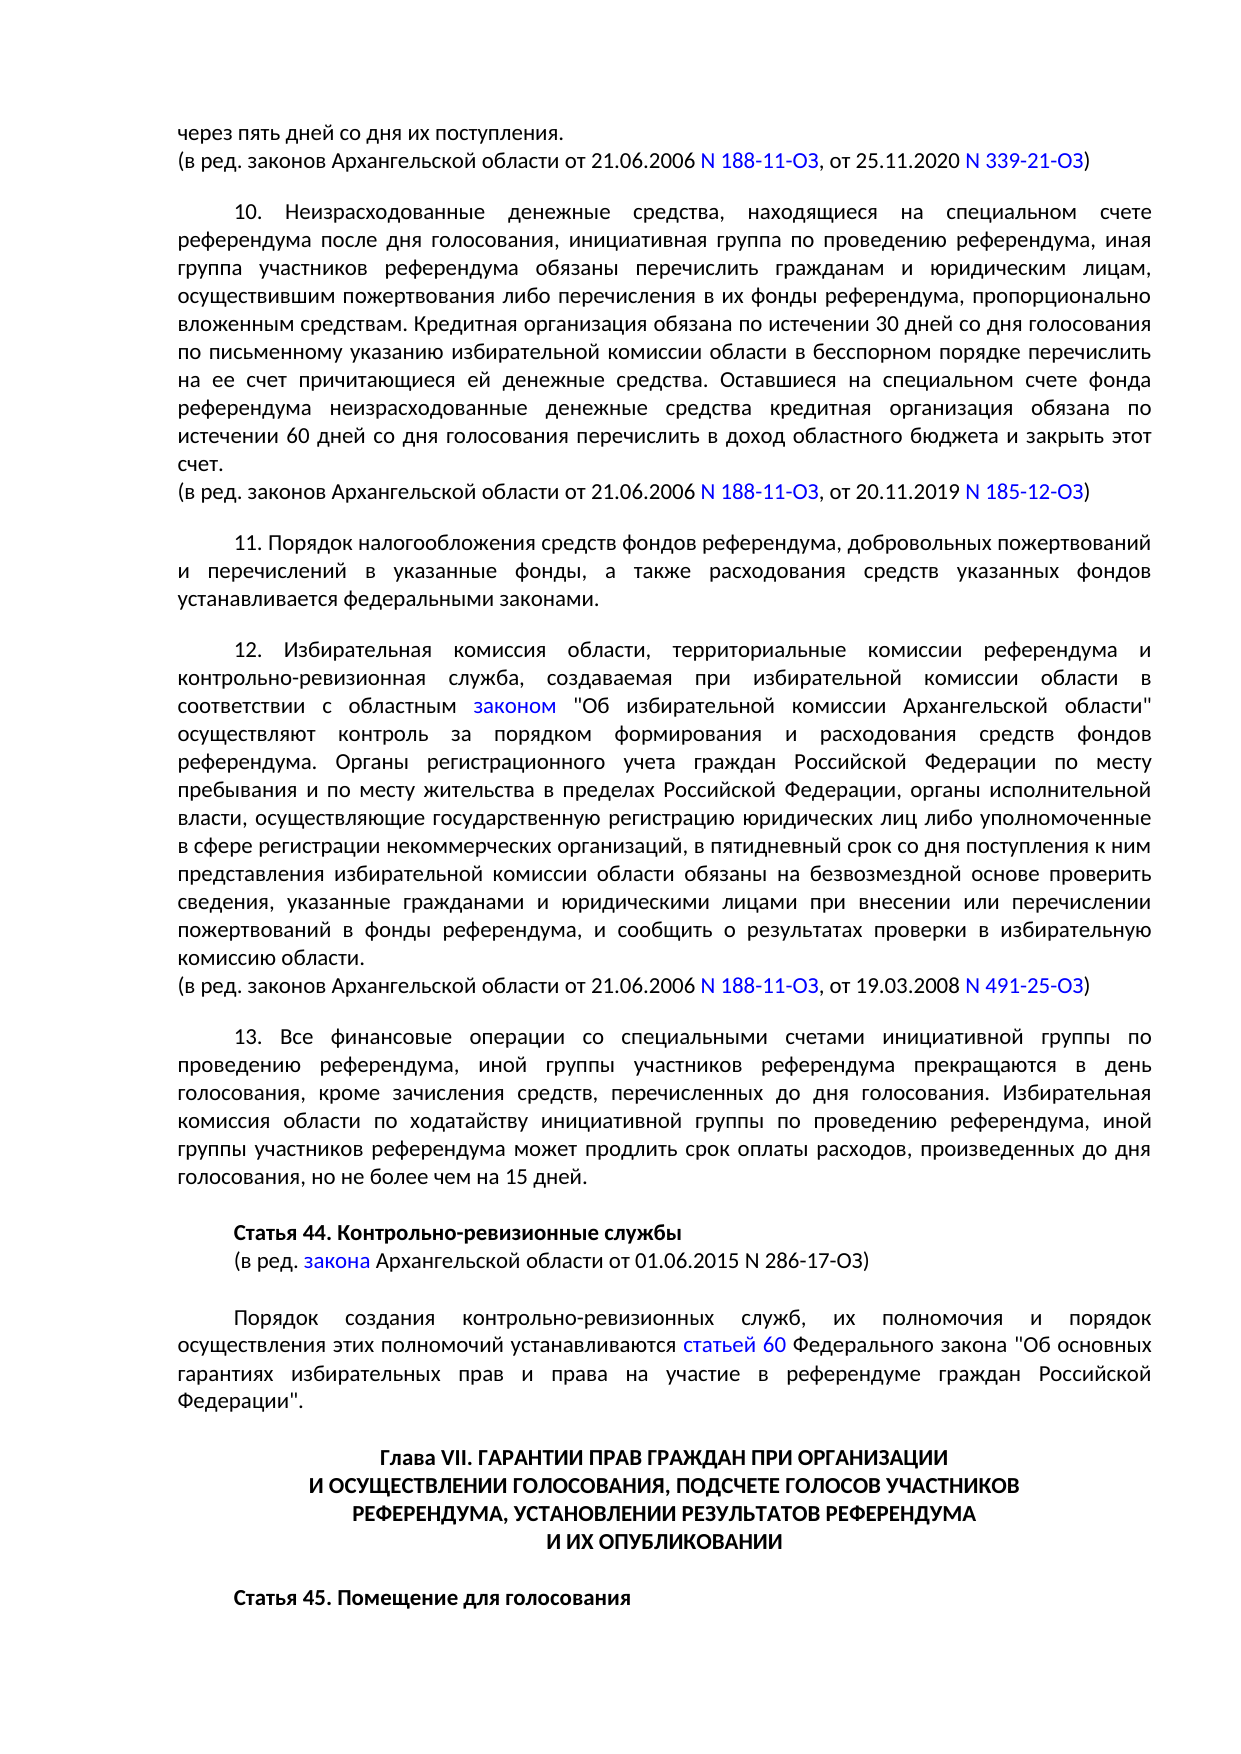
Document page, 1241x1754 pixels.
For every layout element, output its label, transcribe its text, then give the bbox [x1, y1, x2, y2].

title И ОСУЩЕСТВЛЕНИИ ГОЛОСОВАНИЯ, ПОДСЧЕТЕ ГОЛОСОВ УЧАСТНИКОВ [177, 1471, 1152, 1499]
title Глава VII. ГАРАНТИИ ПРАВ ГРАЖДАН ПРИ ОРГАНИЗАЦИИ [177, 1443, 1152, 1471]
text 13. Все финансовые операции со специальными счетами инициативной группы по проведению референдума, иной группы участников референдума прекращаются в день голосования, кроме зачисления средств, перечисленных до дня голосования. Избирательная комиссия области по ходатайству инициативной группы по проведению референдума, иной группы участников референдума может продлить срок оплаты расходов, произведенных до дня голосования, но не более чем на 15 дней. [177, 1022, 1152, 1191]
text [177, 118, 1152, 146]
text (в ред. законов Архангельской области от 21.06.2006 N 188-11-ОЗ, от 25.11.2020 N 339-21-ОЗ) [177, 146, 1152, 174]
text 10. Неизрасходованные денежные средства, находящиеся на специальном счете референдума после дня голосования, инициативная группа по проведению референдума, иная группа участников референдума обязаны перечислить гражданам и юридическим лицам, осуществившим пожертвования либо перечисления в их фонды референдума, пропорционально вложенным средствам. Кредитная организация обязана по истечении 30 дней со дня голосования по письменному указанию избирательной комиссии области в бесспорном порядке перечислить на ее счет причитающиеся ей денежные средства. Оставшиеся на специальном счете фонда референдума неизрасходованные денежные средства кредитная организация обязана по истечении 60 дней со дня голосования перечислить в доход областного бюджета и закрыть этот счет. [177, 197, 1152, 477]
title РЕФЕРЕНДУМА, УСТАНОВЛЕНИИ РЕЗУЛЬТАТОВ РЕФЕРЕНДУМА [177, 1499, 1152, 1527]
text Порядок создания контрольно-ревизионных служб, их полномочия и порядок осуществления этих полномочий устанавливаются статьей 60 Федерального закона "Об основных гарантиях избирательных прав и права на участие в референдуме граждан Российской Федерации". [177, 1303, 1152, 1415]
text (в ред. закона Архангельской области от 01.06.2015 N 286-17-ОЗ) [177, 1247, 1152, 1274]
text 11. Порядок налогообложения средств фондов референдума, добровольных пожертвований и перечислений в указанные фонды, а также расходования средств указанных фондов устанавливается федеральными законами. [177, 528, 1152, 612]
title И ИХ ОПУБЛИКОВАНИИ [177, 1527, 1152, 1555]
text 12. Избирательная комиссия области, территориальные комиссии референдума и контрольно-ревизионная служба, создаваемая при избирательной комиссии области в соответствии с областным законом "Об избирательной комиссии Архангельской области" осуществляют контроль за порядком формирования и расходования средств фондов референдума. Органы регистрационного учета граждан Российской Федерации по месту пребывания и по месту жительства в пределах Российской Федерации, органы исполнительной власти, осуществляющие государственную регистрацию юридических лиц либо уполномоченные в сфере регистрации некоммерческих организаций, в пятидневный срок со дня поступления к ним представления избирательной комиссии области обязаны на безвозмездной основе проверить сведения, указанные гражданами и юридическими лицами при внесении или перечислении пожертвований в фонды референдума, и сообщить о результатах проверки в избирательную комиссию области. [177, 635, 1152, 971]
text (в ред. законов Архангельской области от 21.06.2006 N 188-11-ОЗ, от 20.11.2019 N 185-12-ОЗ) [177, 477, 1152, 505]
text (в ред. законов Архангельской области от 21.06.2006 N 188-11-ОЗ, от 19.03.2008 N 491-25-ОЗ) [177, 971, 1152, 999]
title Статья 45. Помещение для голосования [177, 1583, 1152, 1611]
title Статья 44. Контрольно-ревизионные службы [177, 1218, 1152, 1247]
